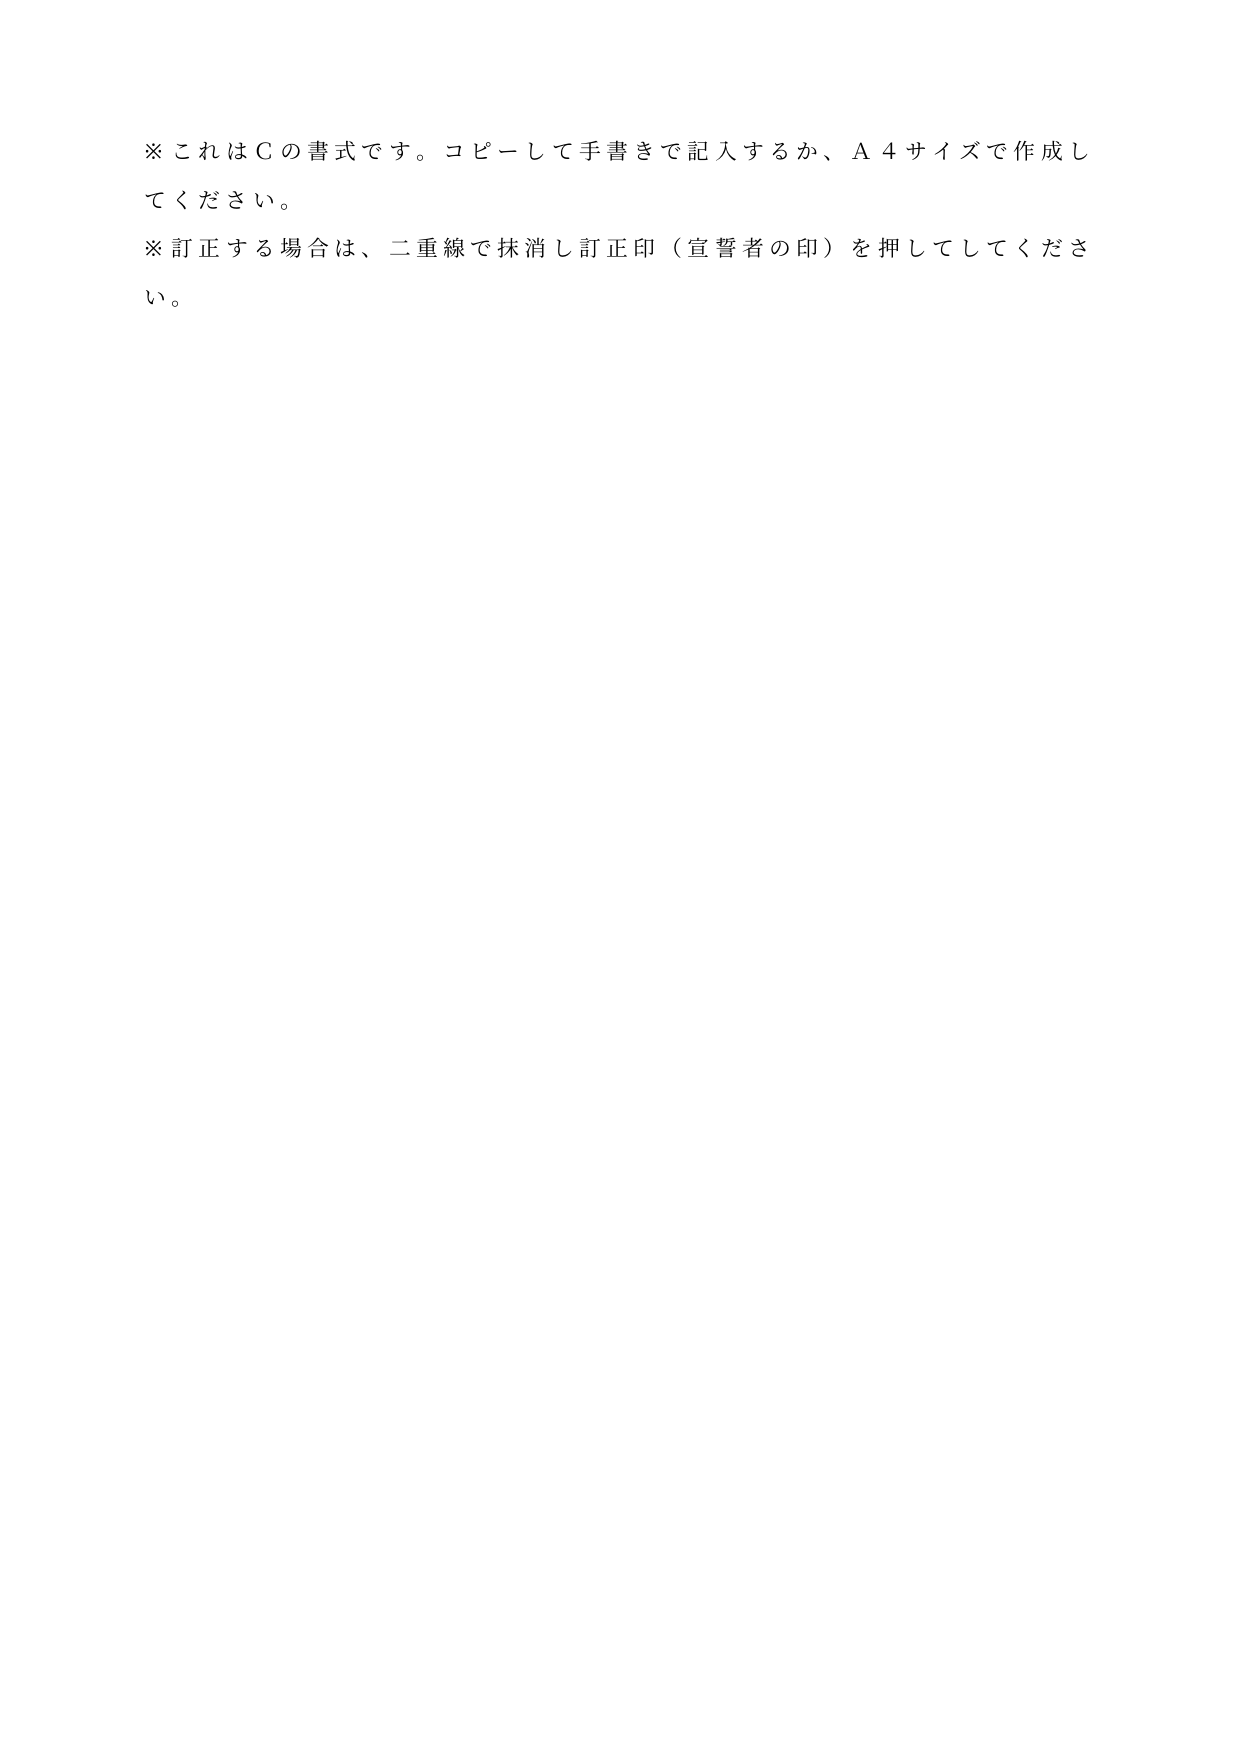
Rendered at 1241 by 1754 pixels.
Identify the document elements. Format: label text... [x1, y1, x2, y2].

text ※これはＣの書式です。コピーして手書きで記入するか、Ａ４サイズで作成してください。 [144, 126, 1096, 223]
text ※訂正する場合は、二重線で抹消し訂正印（宣誓者の印）を押してしてください。 [144, 223, 1096, 320]
